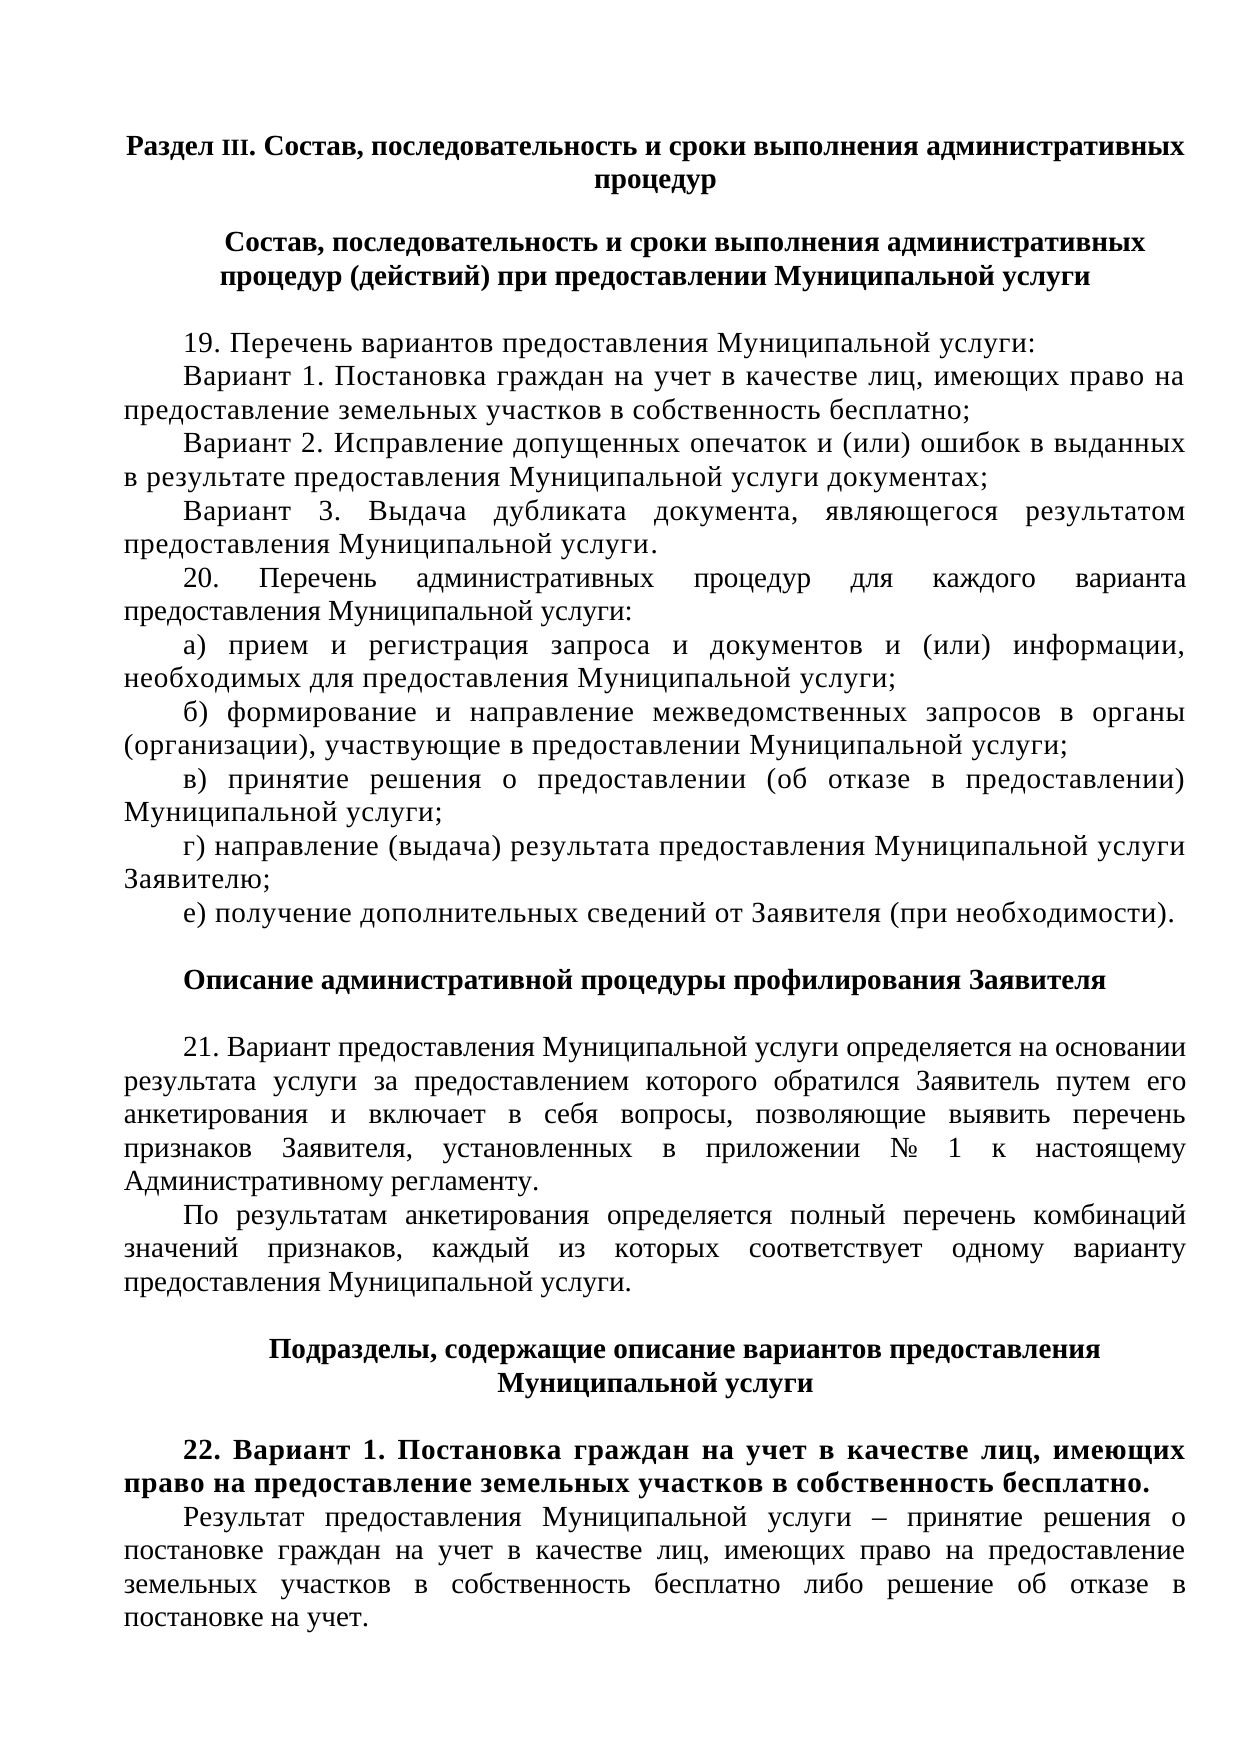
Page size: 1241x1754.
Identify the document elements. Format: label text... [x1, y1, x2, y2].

text По результатам анкетирования определяется полный перечень комбинаций значений признаков, каждый из которых соответствует одному варианту предоставления Муниципальной услуги. [124, 1197, 1187, 1298]
text Подразделы, содержащие описание вариантов предоставления Муниципальной услуги [124, 1331, 1187, 1398]
text Состав, последовательность и сроки выполнения административных процедур (действий) при предоставлении Муниципальной услуги [124, 224, 1187, 291]
text г) направление (выдача) результата предоставления Муниципальной услуги Заявителю; [124, 828, 1187, 895]
text Описание административной процедуры профилирования Заявителя [124, 962, 1187, 996]
text 22. Вариант 1. Постановка граждан на учет в качестве лиц, имеющих право на предоставление земельных участков в собственность бесплатно. [124, 1432, 1187, 1499]
text е) получение дополнительных сведений от Заявителя (при необходимости). [124, 895, 1187, 929]
text Вариант 3. Выдача дубликата документа, являющегося результатом предоставления Муниципальной услуги. [124, 493, 1187, 560]
text Результат предоставления Муниципальной услуги – принятие решения о постановке граждан на учет в качестве лиц, имеющих право на предоставление земельных участков в собственность бесплатно либо решение об отказе в постановке на учет. [124, 1499, 1187, 1633]
text 20. Перечень административных процедур для каждого варианта предоставления Муниципальной услуги: [124, 560, 1187, 627]
text б) формирование и направление межведомственных запросов в органы (организации), участвующие в предоставлении Муниципальной услуги; [124, 694, 1187, 761]
text а) прием и регистрация запроса и документов и (или) информации, необходимых для предоставления Муниципальной услуги; [124, 627, 1187, 694]
text Вариант 1. Постановка граждан на учет в качестве лиц, имеющих право на предоставление земельных участков в собственность бесплатно; [124, 358, 1187, 426]
text в) принятие решения о предоставлении (об отказе в предоставлении) Муниципальной услуги; [124, 761, 1187, 828]
text Раздел iii. Состав, последовательность и сроки выполнения административных процедур [124, 128, 1187, 195]
text 19. Перечень вариантов предоставления Муниципальной услуги: [124, 325, 1187, 358]
text Вариант 2. Исправление допущенных опечаток и (или) ошибок в выданных в результате предоставления Муниципальной услуги документах; [124, 426, 1187, 493]
text 21. Вариант предоставления Муниципальной услуги определяется на основании результата услуги за предоставлением которого обратился Заявитель путем его анкетирования и включает в себя вопросы, позволяющие выявить перечень признаков Заявителя, установленных в приложении № 1 к настоящему Административному регламенту. [124, 1029, 1187, 1197]
